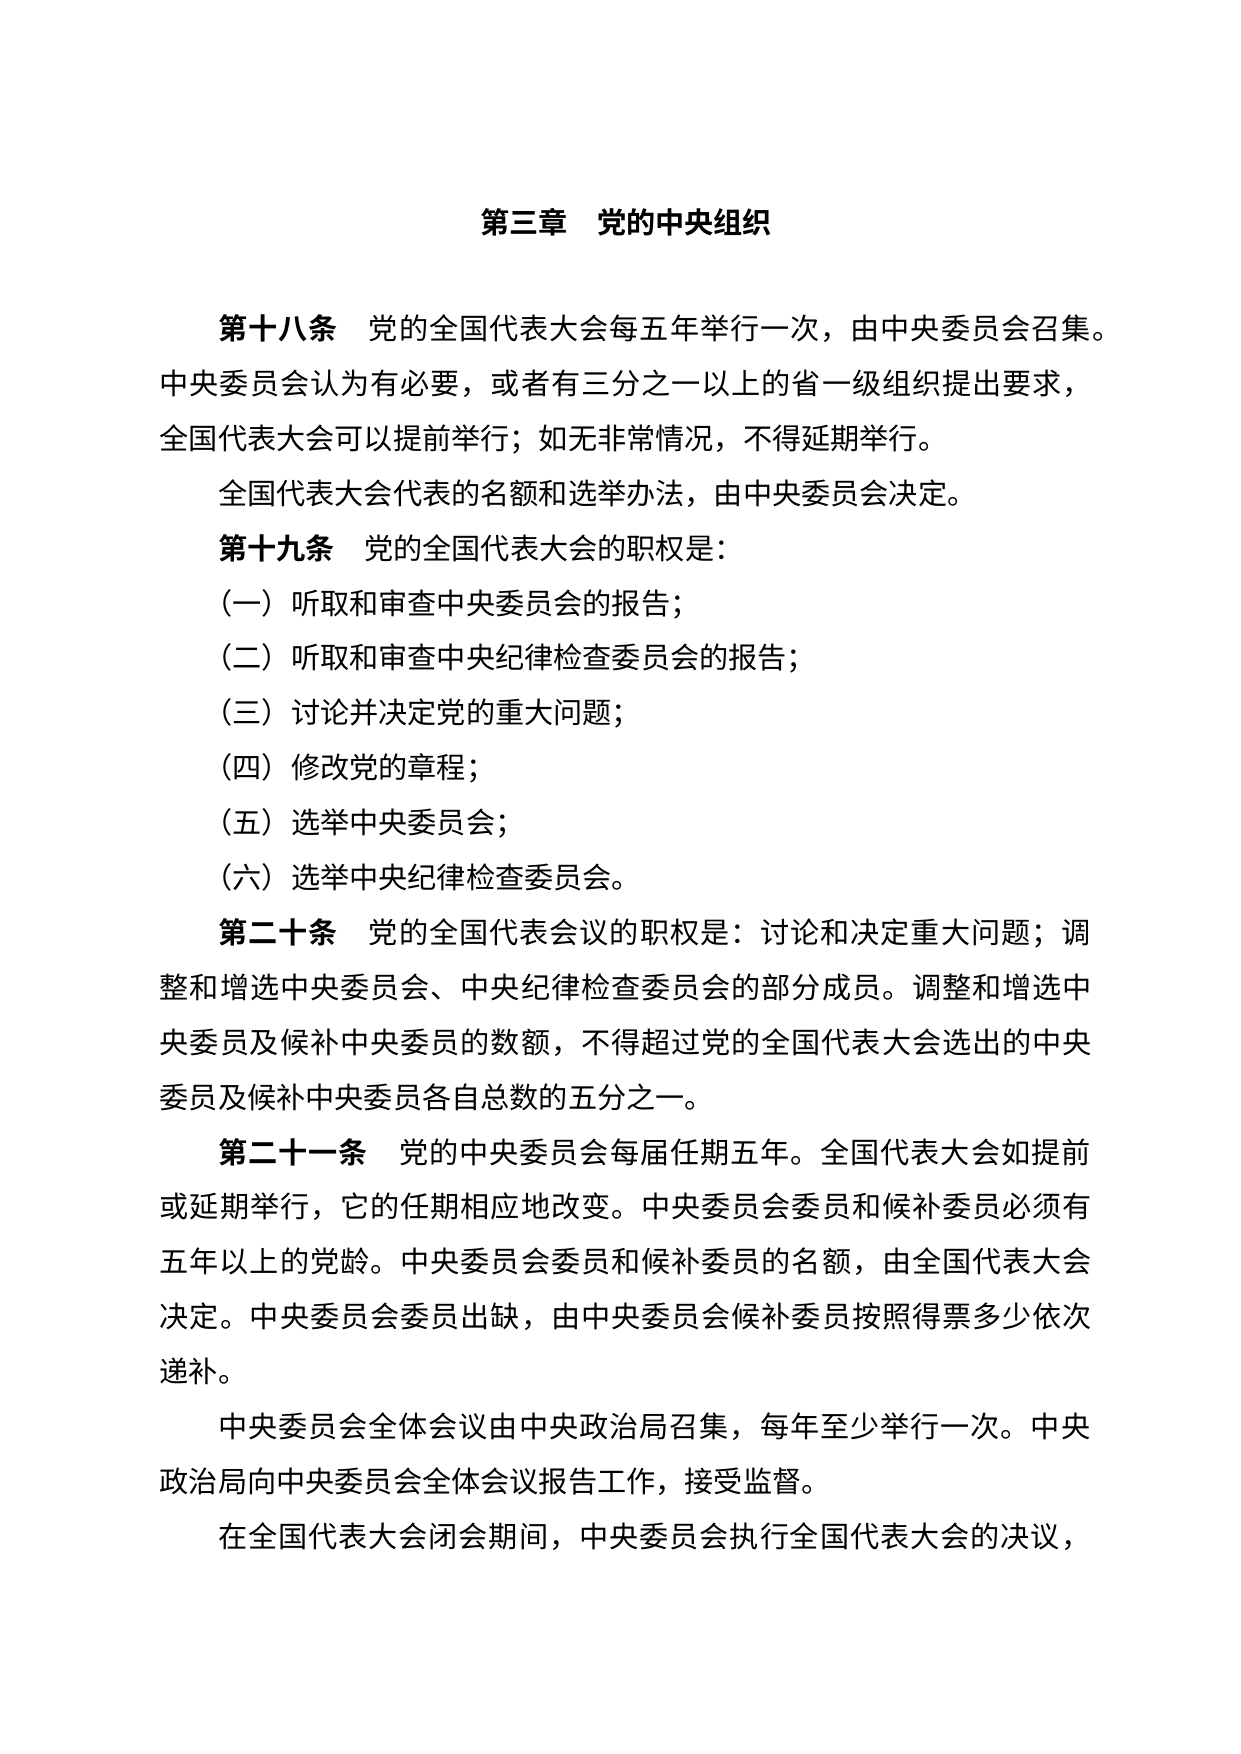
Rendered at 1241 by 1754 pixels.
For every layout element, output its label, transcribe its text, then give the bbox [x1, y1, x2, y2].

text 第十八条 党的全国代表大会每五年举行一次，由中央委员会召集。中央委员会认为有必要，或者有三分之一以上的省一级组织提出要求，全国代表大会可以提前举行；如无非常情况，不得延期举行。 [159, 306, 1092, 458]
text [159, 1513, 1092, 1556]
text （一）听取和审查中央委员会的报告； [159, 580, 1092, 622]
text 第三章 党的中央组织 [159, 199, 1092, 242]
text 第十九条 党的全国代表大会的职权是： [159, 525, 1092, 568]
text （五）选举中央委员会； [159, 800, 1092, 842]
text （六）选举中央纪律检查委员会。 [159, 855, 1092, 897]
text （四）修改党的章程； [159, 745, 1092, 787]
text 全国代表大会代表的名额和选举办法，由中央委员会决定。 [159, 470, 1092, 513]
text 中央委员会全体会议由中央政治局召集，每年至少举行一次。中央政治局向中央委员会全体会议报告工作，接受监督。 [159, 1404, 1092, 1501]
text （三）讨论并决定党的重大问题； [159, 690, 1092, 732]
text 第二十条 党的全国代表会议的职权是：讨论和决定重大问题；调整和增选中央委员会、中央纪律检查委员会的部分成员。调整和增选中央委员及候补中央委员的数额，不得超过党的全国代表大会选出的中央委员及候补中央委员各自总数的五分之一。 [159, 909, 1092, 1117]
text （二）听取和审查中央纪律检查委员会的报告； [159, 635, 1092, 677]
text 第二十一条 党的中央委员会每届任期五年。全国代表大会如提前或延期举行，它的任期相应地改变。中央委员会委员和候补委员必须有五年以上的党龄。中央委员会委员和候补委员的名额，由全国代表大会决定。中央委员会委员出缺，由中央委员会候补委员按照得票多少依次递补。 [159, 1129, 1092, 1391]
